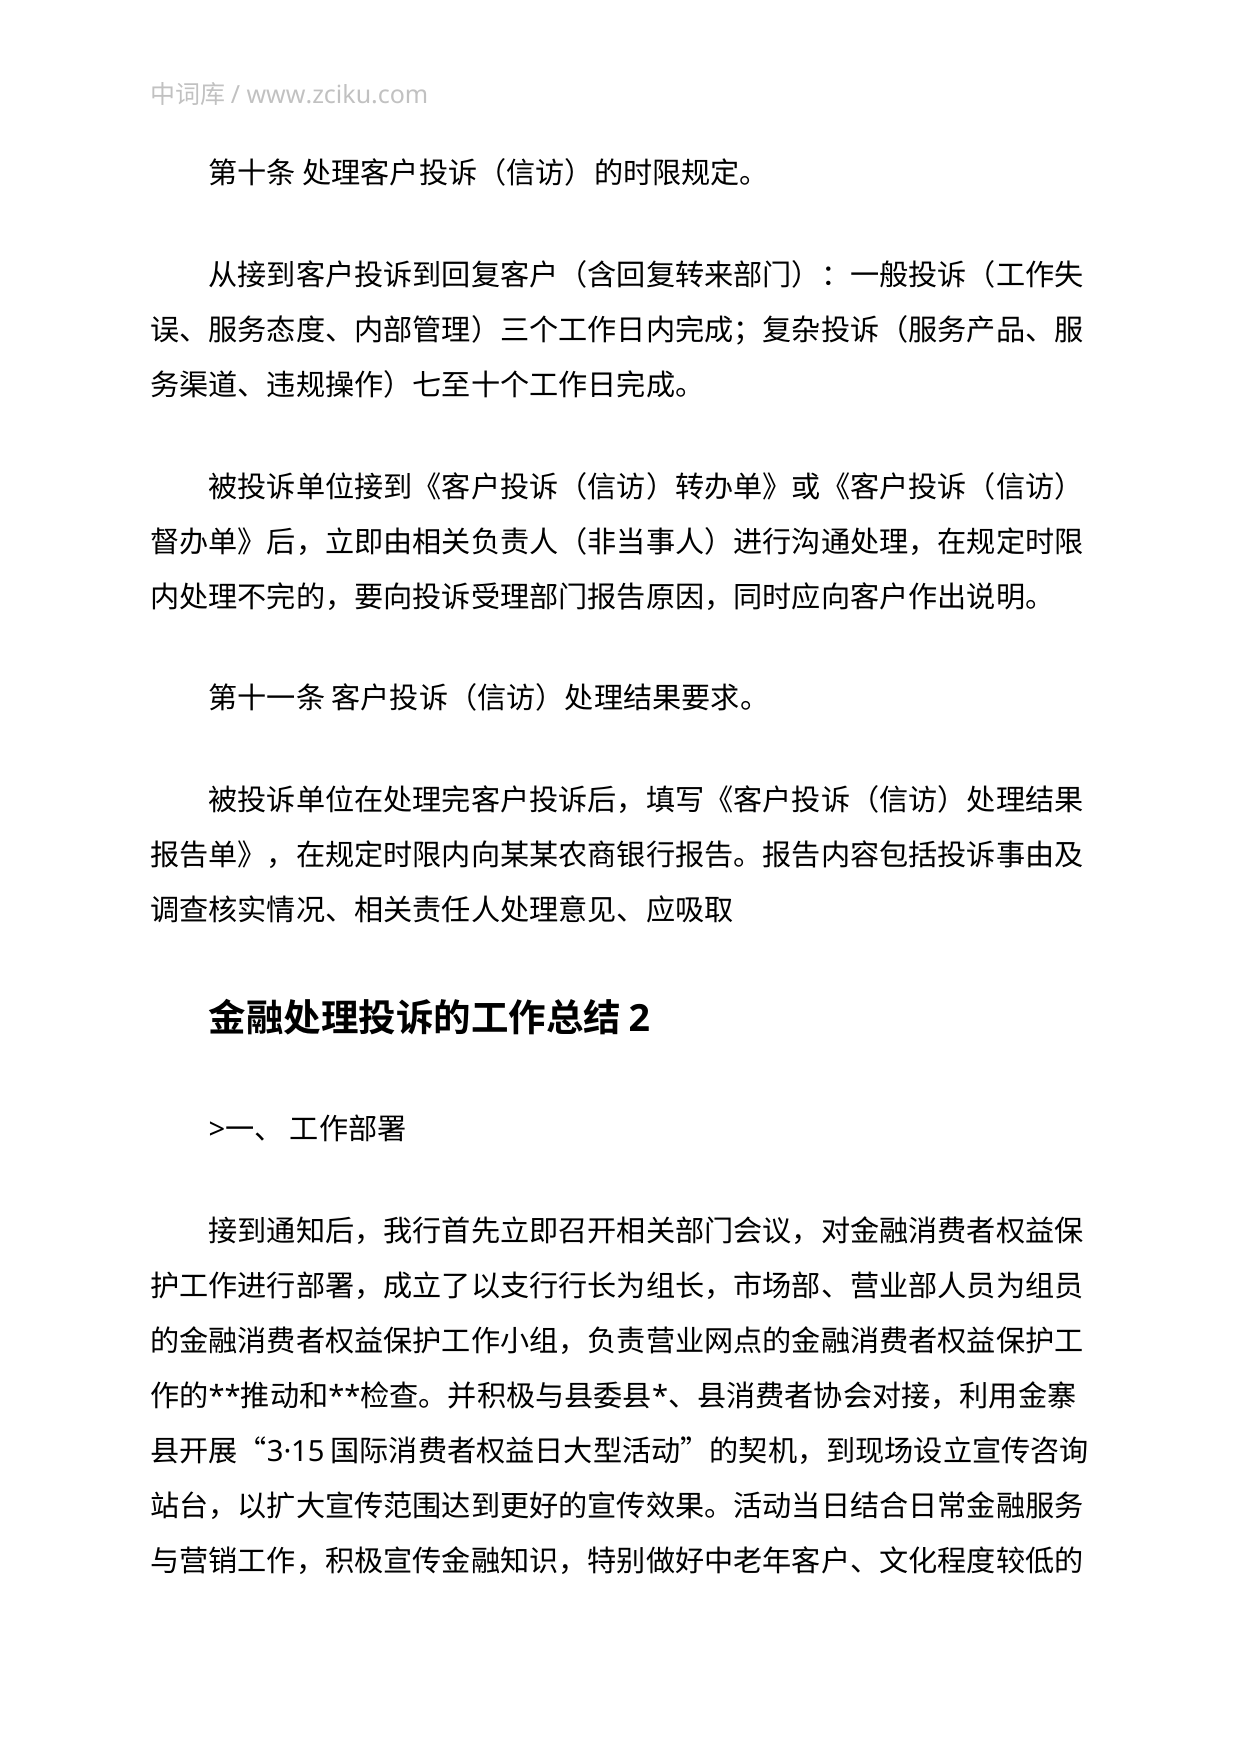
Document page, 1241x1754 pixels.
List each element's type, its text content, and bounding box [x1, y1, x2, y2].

text 第十一条 客户投诉（信访）处理结果要求。 [150, 675, 1090, 717]
text 从接到客户投诉到回复客户（含回复转来部门）：一般投诉（工作失误、服务态度、内部管理）三个工作日内完成；复杂投诉（服务产品、服务渠道、违规操作）七至十个工作日完成。 [150, 252, 1090, 404]
text 被投诉单位在处理完客户投诉后，填写《客户投诉（信访）处理结果报告单》，在规定时限内向某某农商银行报告。报告内容包括投诉事由及调查核实情况、相关责任人处理意见、应吸取 [150, 777, 1090, 929]
text >一、 工作部署 [150, 1106, 1090, 1148]
text 金融处理投诉的工作总结2 [150, 988, 1090, 1043]
text 第十条 处理客户投诉（信访）的时限规定。 [150, 150, 1090, 192]
text 被投诉单位接到《客户投诉（信访）转办单》或《客户投诉（信访）督办单》后，立即由相关负责人（非当事人）进行沟通处理，在规定时限内处理不完的，要向投诉受理部门报告原因，同时应向客户作出说明。 [150, 463, 1090, 615]
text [150, 1208, 1090, 1580]
